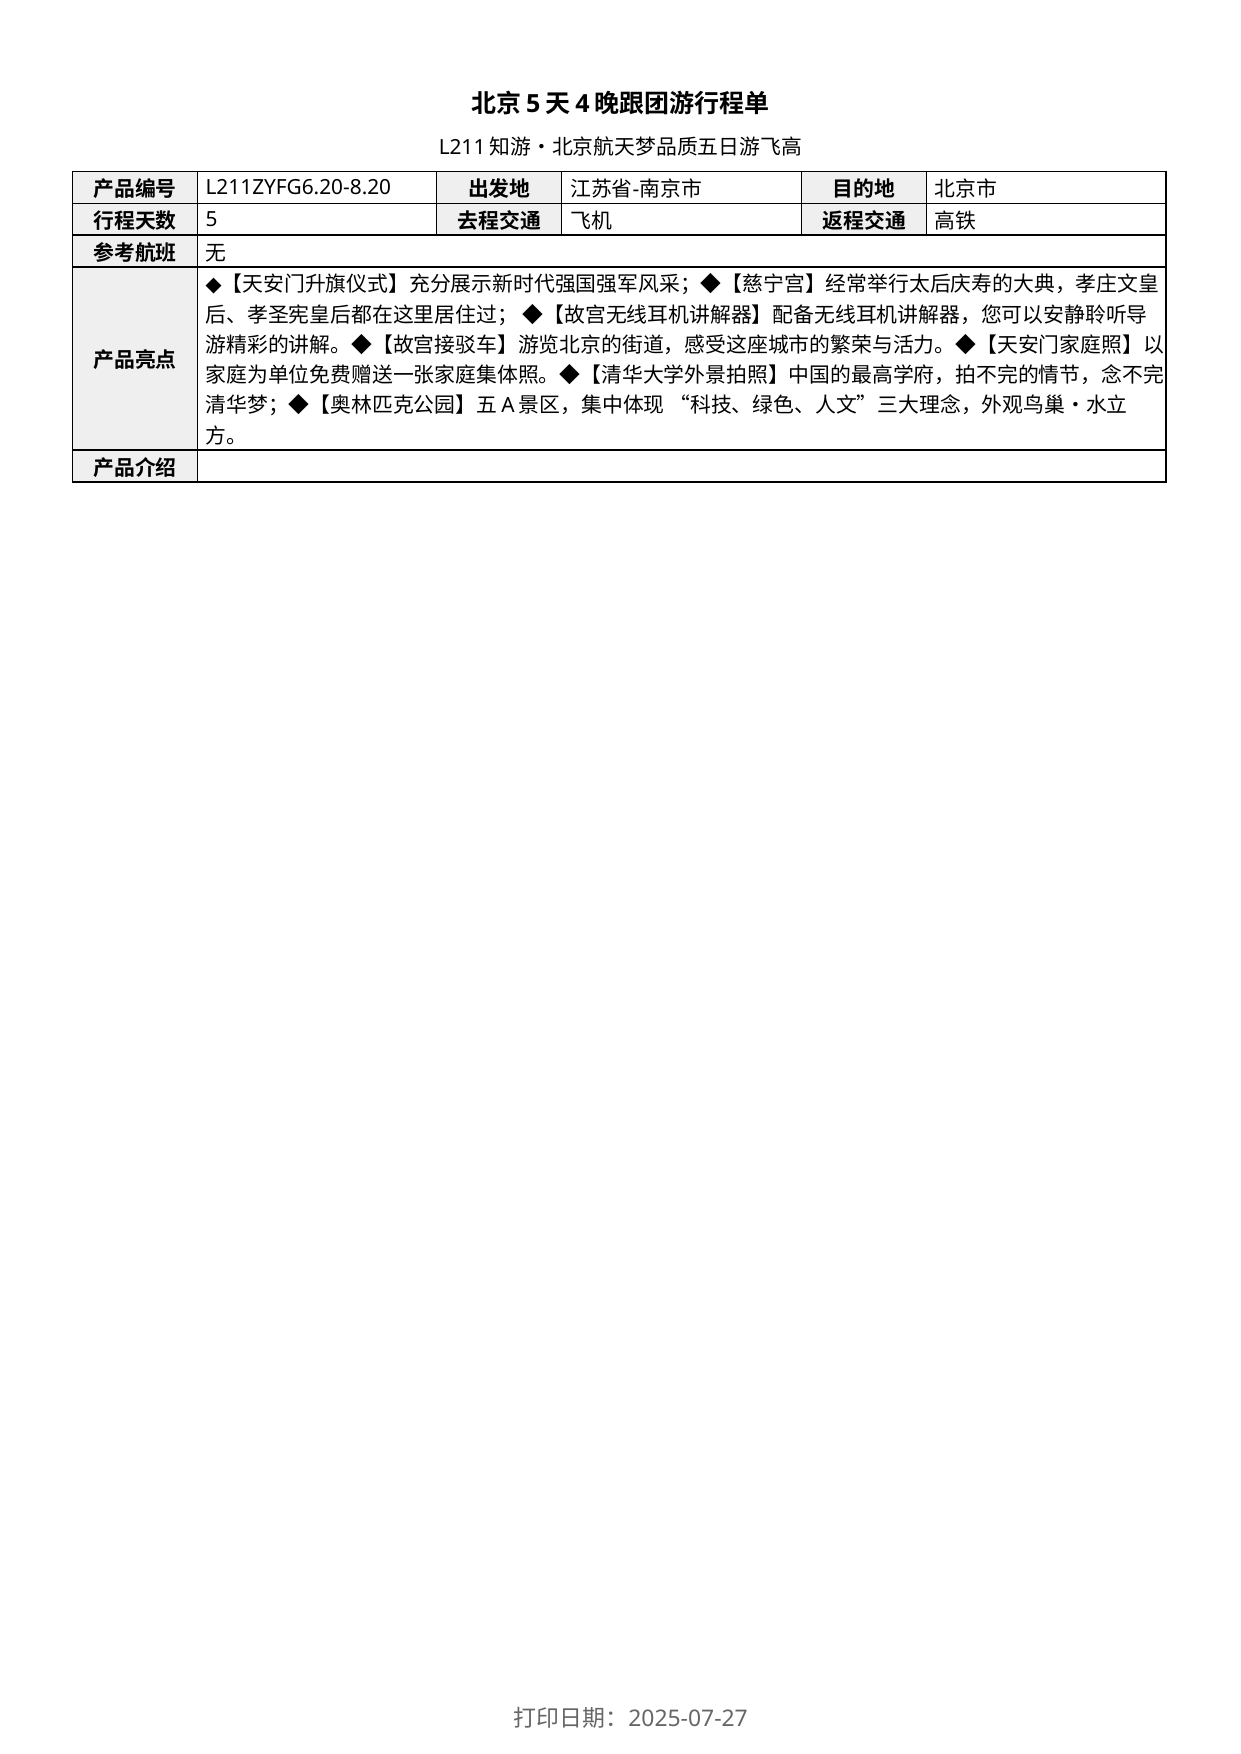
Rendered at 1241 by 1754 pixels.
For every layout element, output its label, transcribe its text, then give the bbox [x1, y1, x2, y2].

table_header L211ZYFG6.20-8.20 [198, 172, 436, 203]
table_cell 产品亮点 [73, 268, 197, 449]
text L211知游•北京航天梦品质五日游飞高 [73, 130, 1167, 160]
table_cell [198, 451, 1165, 481]
table_cell ◆【天安门升旗仪式】充分展示新时代强国强军风采； [198, 268, 1165, 449]
table_header 产品编号 [73, 172, 197, 203]
table_header 江苏省-南京市 [562, 172, 801, 203]
table_cell 5 [198, 204, 436, 234]
table_cell 高铁 [927, 204, 1165, 234]
table_cell 无 [198, 236, 1165, 266]
table_cell 行程天数 [73, 204, 197, 234]
table_header 北京市 [927, 172, 1165, 203]
table_header 出发地 [437, 172, 561, 203]
text 北京5天4晚跟团游行程单 [73, 83, 1167, 119]
table_cell 参考航班 [73, 236, 197, 266]
table_cell 产品介绍 [73, 451, 197, 481]
table_cell 返程交通 [802, 204, 926, 234]
table_header 目的地 [802, 172, 926, 203]
table_cell 飞机 [562, 204, 801, 234]
table_cell 去程交通 [437, 204, 561, 234]
